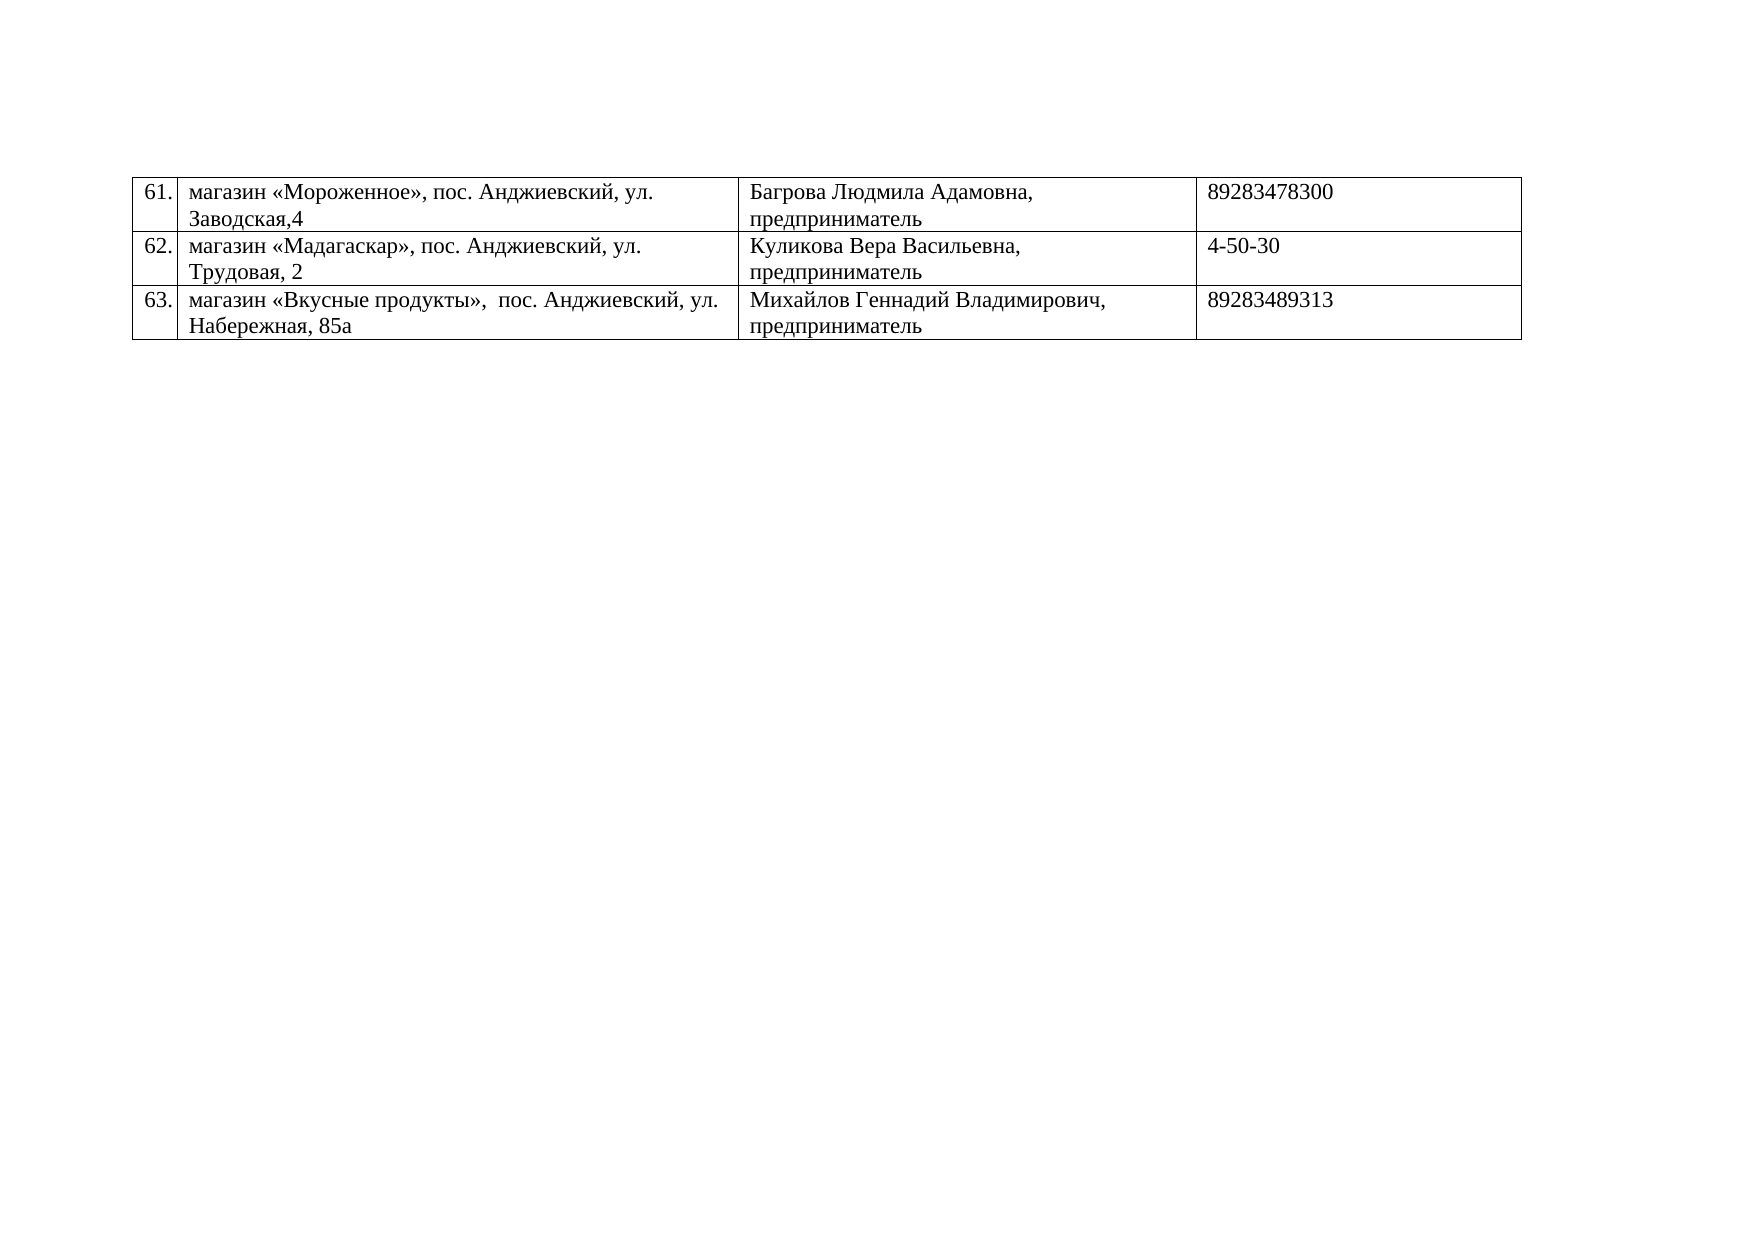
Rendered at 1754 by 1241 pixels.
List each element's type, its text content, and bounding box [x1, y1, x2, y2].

table_cell Михайлов Геннадий Владимирович, предприниматель [739, 286, 1196, 338]
table_cell 4-50-30 [1197, 232, 1521, 285]
table_cell [133, 178, 177, 231]
table_cell магазин «Мороженное», пос. Анджиевский, ул. Заводская,4 [178, 178, 738, 231]
table_cell [133, 286, 177, 338]
table_cell [133, 232, 177, 285]
table_cell магазин «Вкусные продукты», пос. Анджиевский, ул. Набережная, 85а [178, 286, 738, 338]
table_cell 89283478300 [1197, 178, 1521, 231]
table_cell магазин «Мадагаскар», пос. Анджиевский, ул. Трудовая, 2 [178, 232, 738, 285]
table_cell 89283489313 [1197, 286, 1521, 338]
table_cell Багрова Людмила Адамовна, предприниматель [739, 178, 1196, 231]
table_cell Куликова Вера Васильевна, предприниматель [739, 232, 1196, 285]
